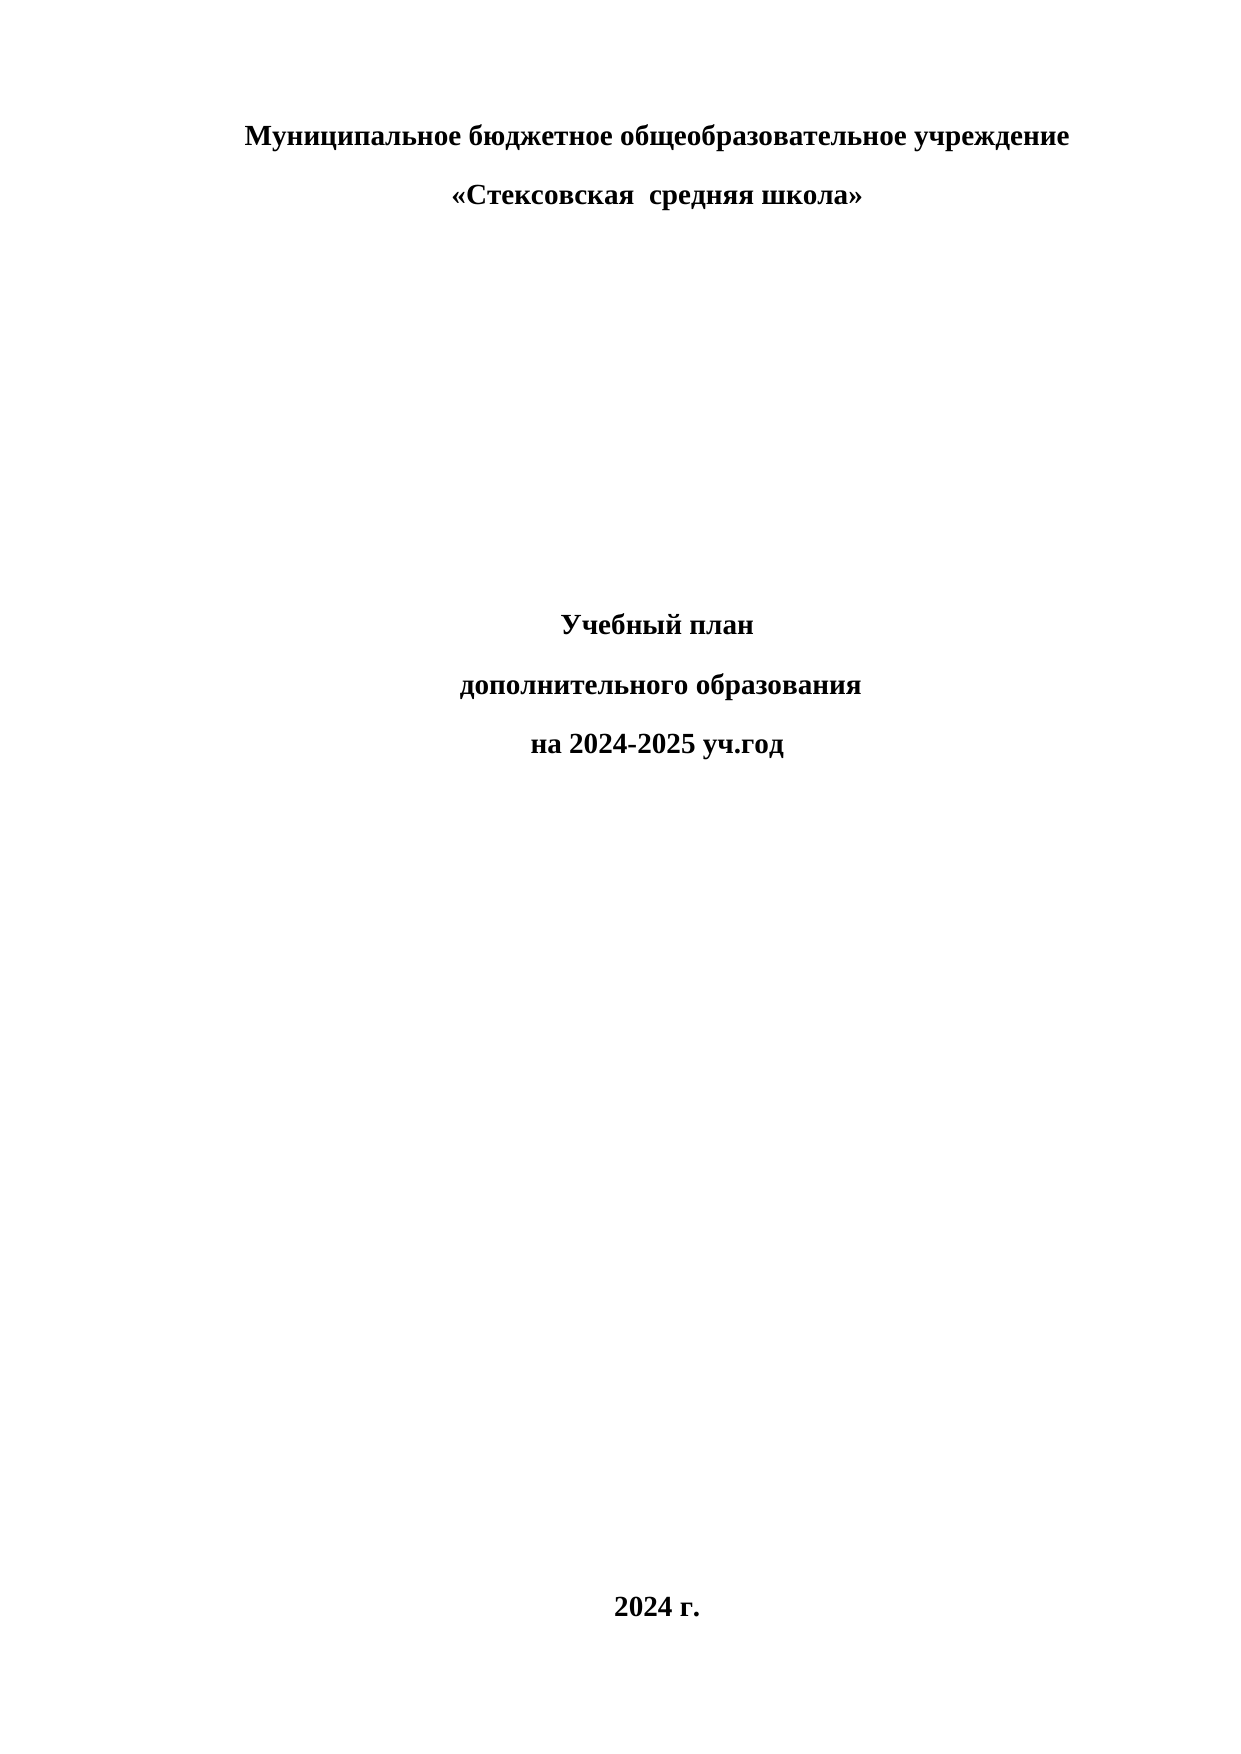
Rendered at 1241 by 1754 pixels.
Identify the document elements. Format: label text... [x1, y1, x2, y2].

text «Стексовская средняя школа» [162, 177, 1152, 211]
text 2024 г. [162, 1589, 1152, 1622]
text Муниципальное бюджетное общеобразовательное учреждение [162, 118, 1152, 152]
text Учебный план [162, 607, 1152, 641]
text дополнительного образования [162, 667, 1152, 700]
text на 2024-2025 уч.год [162, 726, 1152, 760]
